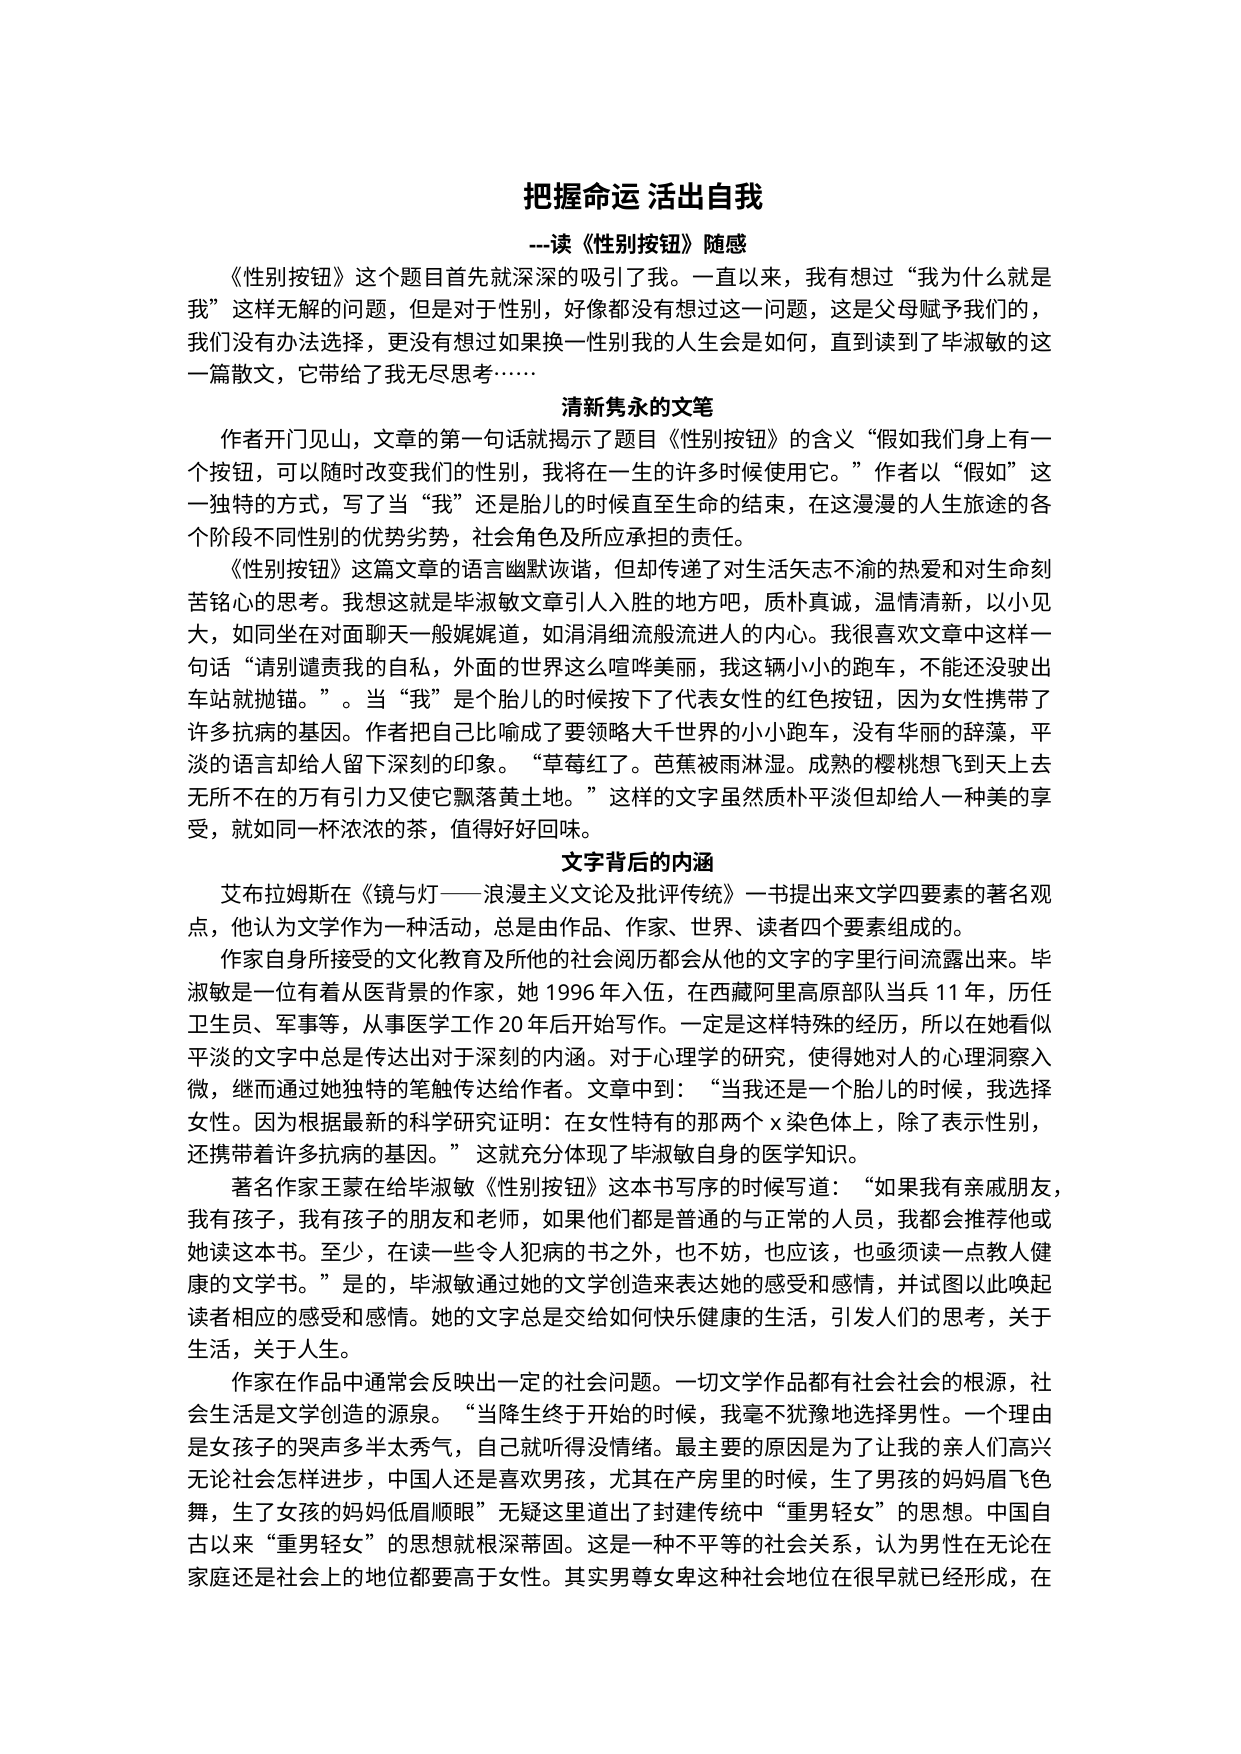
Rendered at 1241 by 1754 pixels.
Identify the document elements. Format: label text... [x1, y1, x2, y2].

text 著名作家王蒙在给毕淑敏《性别按钮》这本书写序的时候写道：“如果我有亲戚朋友，我有孩子，我有孩子的朋友和老师，如果他们都是普通的与正常的人员，我都会推荐他或她读这本书。至少，在读一些令人犯病的书之外，也不妨，也应该，也亟须读一点教人健康的文学书。”是的，毕淑敏通过她的文学创造来表达她的感受和感情，并试图以此唤起读者相应的感受和感情。她的文字总是交给如何快乐健康的生活，引发人们的思考，关于生活，关于人生。 [187, 1169, 1053, 1364]
text 艾布拉姆斯在《镜与灯——浪漫主义文论及批评传统》一书提出来文学四要素的著名观点，他认为文学作为一种活动，总是由作品、作家、世界、读者四个要素组成的。 [187, 877, 1053, 942]
text ---读《性别按钮》随感 [187, 227, 1053, 259]
text 清新隽永的文笔 [187, 389, 1053, 422]
text 《性别按钮》这篇文章的语言幽默诙谐，但却传递了对生活矢志不渝的热爱和对生命刻苦铭心的思考。我想这就是毕淑敏文章引人入胜的地方吧，质朴真诚，温情清新，以小见大，如同坐在对面聊天一般娓娓道，如涓涓细流般流进人的内心。我很喜欢文章中这样一句话“请别谴责我的自私，外面的世界这么喧哗美丽，我这辆小小的跑车，不能还没驶出车站就抛锚。”。当“我”是个胎儿的时候按下了代表女性的红色按钮，因为女性携带了许多抗病的基因。作者把自己比喻成了要领略大千世界的小小跑车，没有华丽的辞藻，平淡的语言却给人留下深刻的印象。“草莓红了。芭蕉被雨淋湿。成熟的樱桃想飞到天上去，无所不在的万有引力又使它飘落黄土地。”这样的文字虽然质朴平淡但却给人一种美的享受，就如同一杯浓浓的茶，值得好好回味。 [187, 552, 1053, 844]
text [187, 1364, 1053, 1592]
text 作者开门见山，文章的第一句话就揭示了题目《性别按钮》的含义“假如我们身上有一个按钮，可以随时改变我们的性别，我将在一生的许多时候使用它。”作者以“假如”这一独特的方式，写了当“我”还是胎儿的时候直至生命的结束，在这漫漫的人生旅途的各个阶段不同性别的优势劣势，社会角色及所应承担的责任。 [187, 422, 1053, 552]
text 把握命运 活出自我 [187, 162, 1053, 227]
text 作家自身所接受的文化教育及所他的社会阅历都会从他的文字的字里行间流露出来。毕淑敏是一位有着从医背景的作家，她1996年入伍，在西藏阿里高原部队当兵11年，历任卫生员、军事等，从事医学工作20年后开始写作。一定是这样特殊的经历，所以在她看似平淡的文字中总是传达出对于深刻的内涵。对于心理学的研究，使得她对人的心理洞察入微，继而通过她独特的笔触传达给作者。文章中到：“当我还是一个胎儿的时候，我选择女性。因为根据最新的科学研究证明：在女性特有的那两个x染色体上，除了表示性别，还携带着许多抗病的基因。” 这就充分体现了毕淑敏自身的医学知识。 [187, 942, 1053, 1169]
text 《性别按钮》这个题目首先就深深的吸引了我。一直以来，我有想过“我为什么就是我”这样无解的问题，但是对于性别，好像都没有想过这一问题，这是父母赋予我们的，我们没有办法选择，更没有想过如果换一性别我的人生会是如何，直到读到了毕淑敏的这一篇散文，它带给了我无尽思考…… [187, 259, 1053, 389]
text 文字背后的内涵 [187, 844, 1053, 877]
